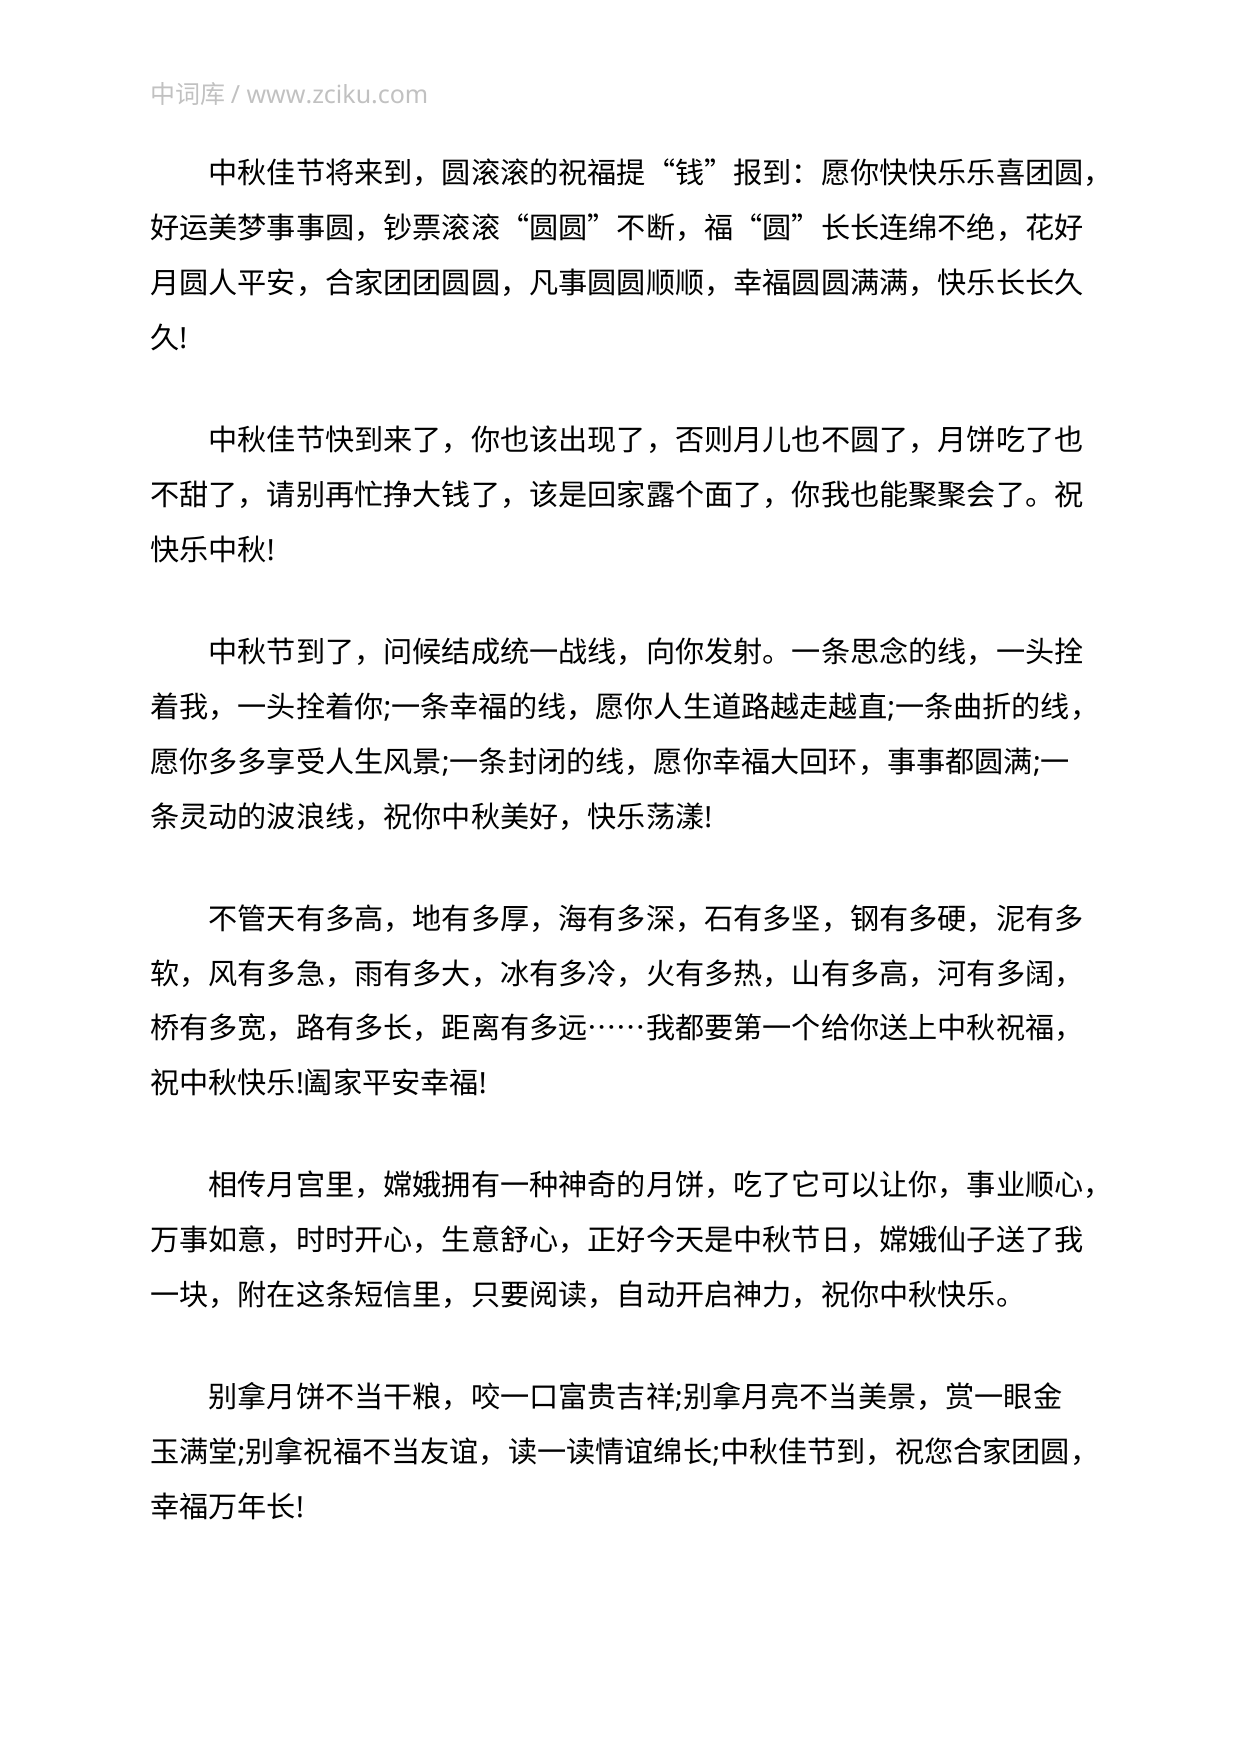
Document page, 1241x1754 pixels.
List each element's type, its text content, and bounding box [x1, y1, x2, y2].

text 中秋佳节将来到，圆滚滚的祝福提“钱”报到：愿你快快乐乐喜团圆，好运美梦事事圆，钞票滚滚“圆圆”不断，福“圆”长长连绵不绝，花好月圆人平安，合家团团圆圆，凡事圆圆顺顺，幸福圆圆满满，快乐长长久久! [150, 150, 1090, 357]
text 相传月宫里，嫦娥拥有一种神奇的月饼，吃了它可以让你，事业顺心，万事如意，时时开心，生意舒心，正好今天是中秋节日，嫦娥仙子送了我一块，附在这条短信里，只要阅读，自动开启神力，祝你中秋快乐。 [150, 1162, 1090, 1314]
text 不管天有多高，地有多厚，海有多深，石有多坚，钢有多硬，泥有多软，风有多急，雨有多大，冰有多冷，火有多热，山有多高，河有多阔，桥有多宽，路有多长，距离有多远……我都要第一个给你送上中秋祝福，祝中秋快乐!阖家平安幸福! [150, 895, 1090, 1102]
text 中秋节到了，问候结成统一战线，向你发射。一条思念的线，一头拴着我，一头拴着你;一条幸福的线，愿你人生道路越走越直;一条曲折的线，愿你多多享受人生风景;一条封闭的线，愿你幸福大回环，事事都圆满;一条灵动的波浪线，祝你中秋美好，快乐荡漾! [150, 628, 1090, 836]
text 别拿月饼不当干粮，咬一口富贵吉祥;别拿月亮不当美景，赏一眼金玉满堂;别拿祝福不当友谊，读一读情谊绵长;中秋佳节到，祝您合家团圆，幸福万年长! [150, 1373, 1090, 1526]
text 中秋佳节快到来了，你也该出现了，否则月儿也不圆了，月饼吃了也不甜了，请别再忙挣大钱了，该是回家露个面了，你我也能聚聚会了。祝快乐中秋! [150, 417, 1090, 569]
